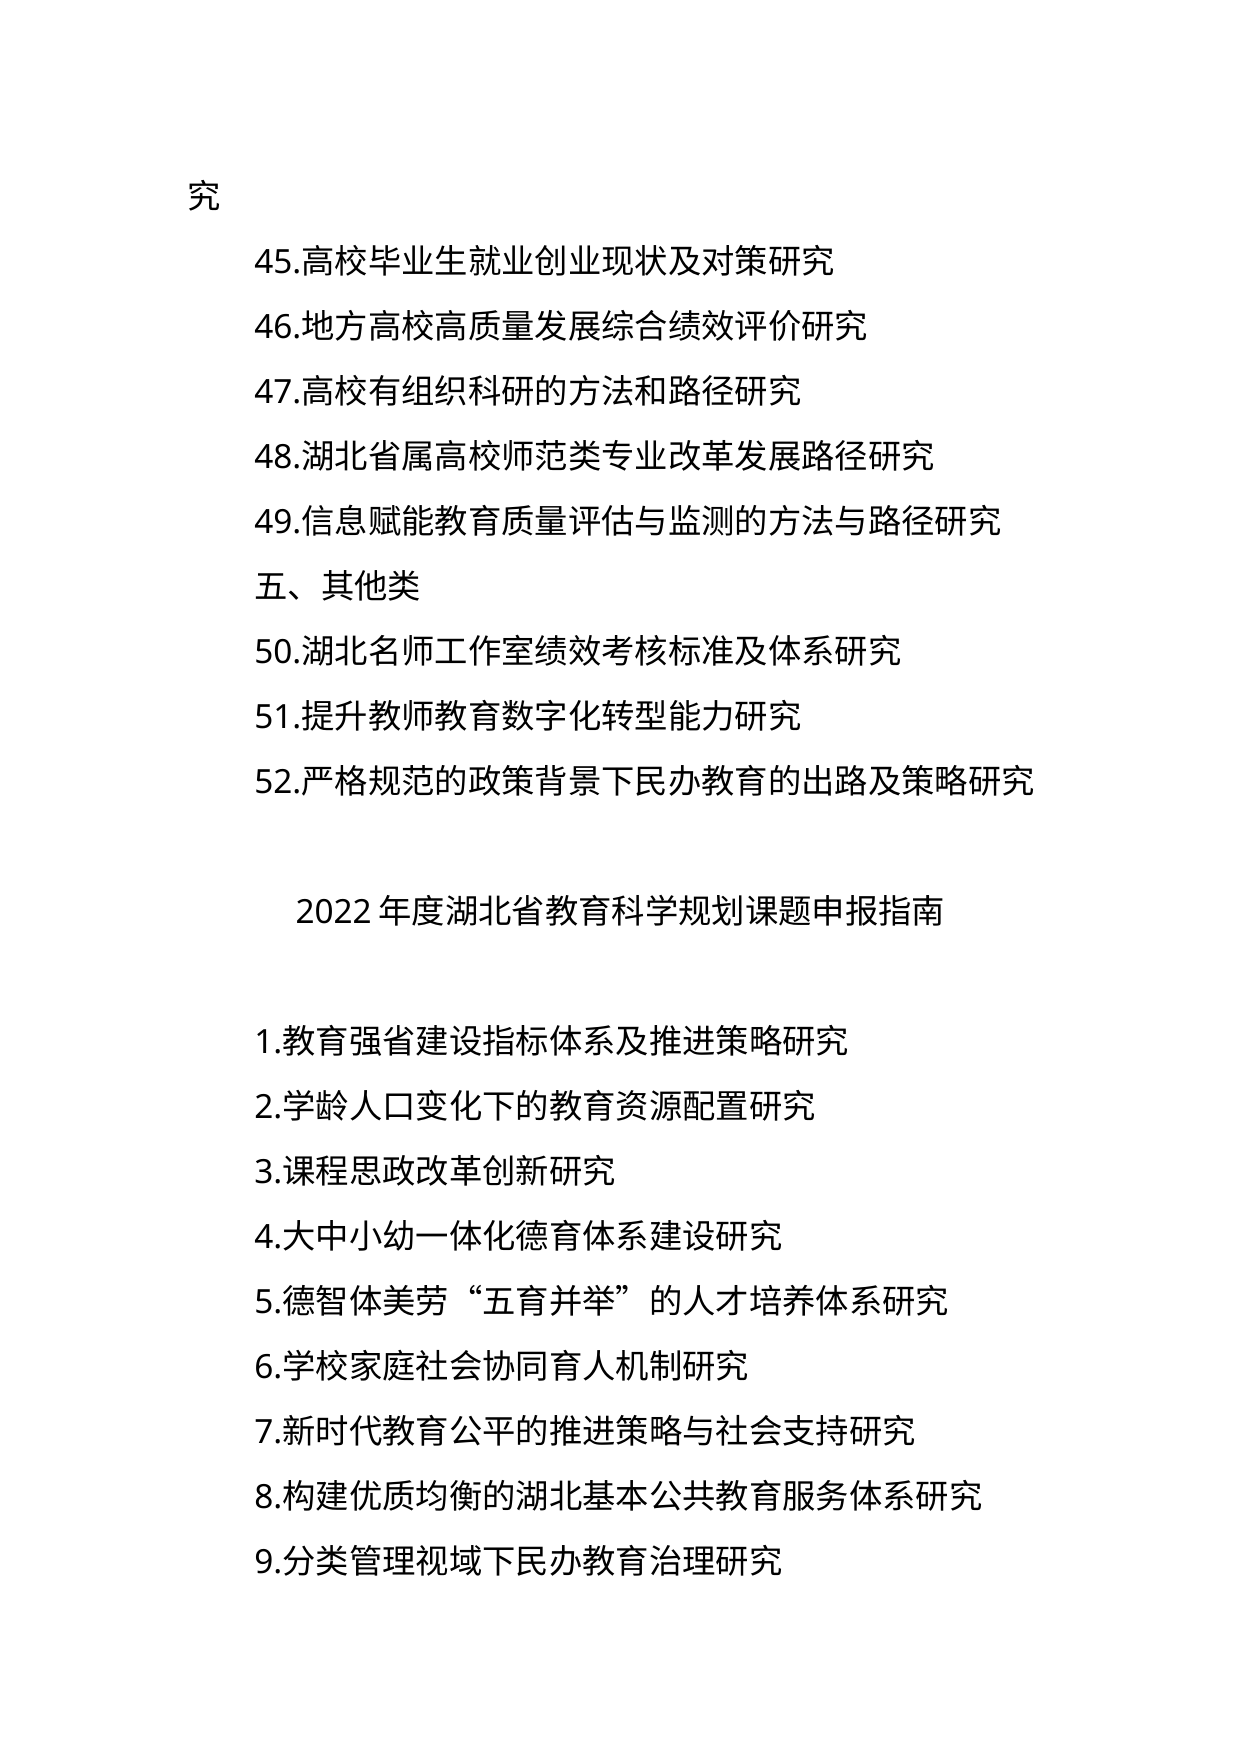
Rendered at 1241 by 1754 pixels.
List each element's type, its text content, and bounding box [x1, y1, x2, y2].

text 8.构建优质均衡的湖北基本公共教育服务体系研究 [187, 1462, 1053, 1527]
text 47.高校有组织科研的方法和路径研究 [187, 357, 1053, 422]
text 1.教育强省建设指标体系及推进策略研究 [187, 1007, 1053, 1072]
text 7.新时代教育公平的推进策略与社会支持研究 [187, 1397, 1053, 1462]
text 4.大中小幼一体化德育体系建设研究 [187, 1202, 1053, 1267]
text 2022年度湖北省教育科学规划课题申报指南 [187, 877, 1053, 942]
text 50.湖北名师工作室绩效考核标准及体系研究 [187, 617, 1053, 682]
text 2.学龄人口变化下的教育资源配置研究 [187, 1072, 1053, 1137]
text 6.学校家庭社会协同育人机制研究 [187, 1332, 1053, 1397]
text 49.信息赋能教育质量评估与监测的方法与路径研究 [187, 487, 1053, 552]
text 9.分类管理视域下民办教育治理研究 [187, 1527, 1053, 1592]
text 3.课程思政改革创新研究 [187, 1137, 1053, 1202]
text 46.地方高校高质量发展综合绩效评价研究 [187, 292, 1053, 357]
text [187, 162, 1053, 227]
text 五、其他类 [187, 552, 1053, 617]
text 52.严格规范的政策背景下民办教育的出路及策略研究 [187, 747, 1053, 812]
text 45.高校毕业生就业创业现状及对策研究 [187, 227, 1053, 292]
text 48.湖北省属高校师范类专业改革发展路径研究 [187, 422, 1053, 487]
text 5.德智体美劳“五育并举”的人才培养体系研究 [187, 1267, 1053, 1332]
text 51.提升教师教育数字化转型能力研究 [187, 682, 1053, 747]
